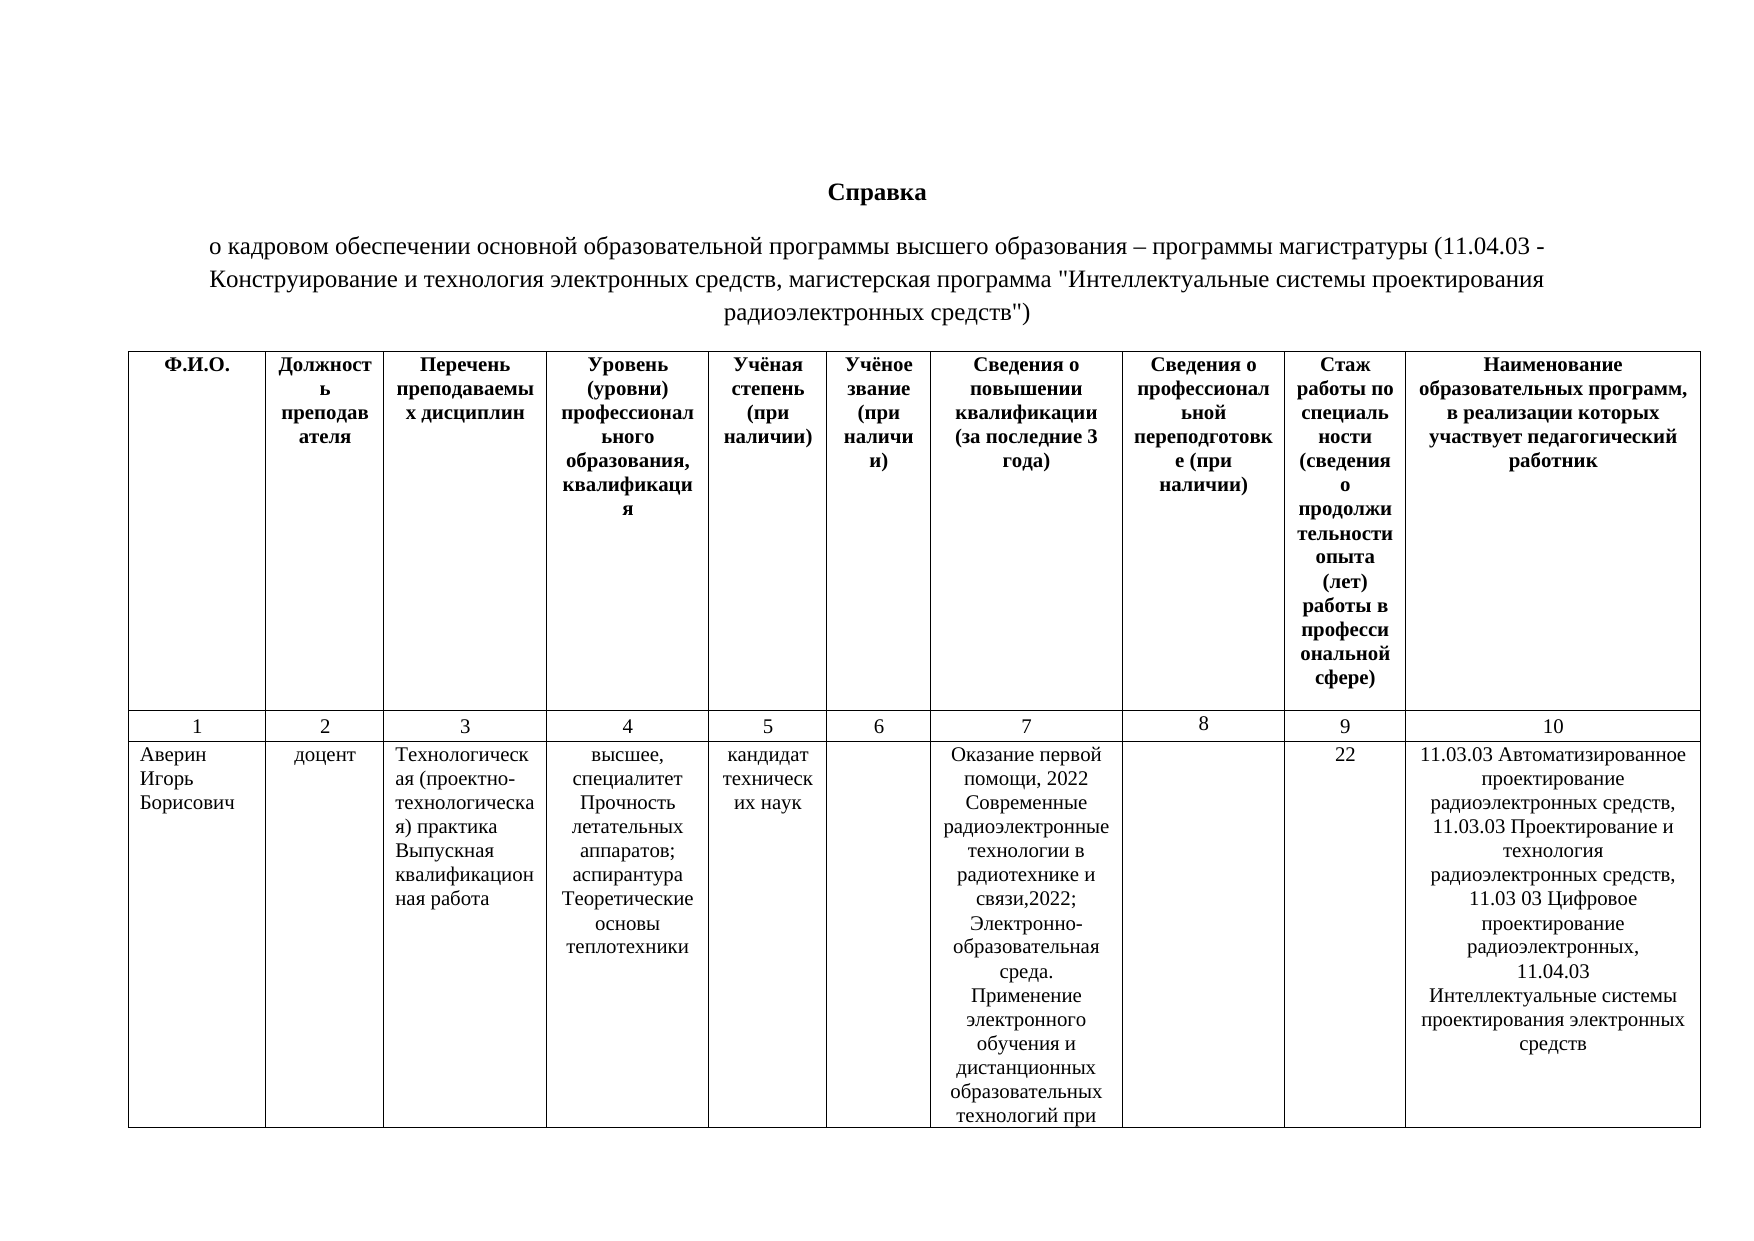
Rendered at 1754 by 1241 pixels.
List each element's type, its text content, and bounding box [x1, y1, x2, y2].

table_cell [384, 742, 546, 1127]
table_cell 4 [547, 711, 708, 741]
text Справка [118, 177, 1636, 206]
table_header Учёное звание (при наличии) [827, 352, 930, 710]
table_header Учёная степень (при наличии) [709, 352, 826, 710]
table_cell доцент [266, 742, 383, 1127]
table_cell [1123, 742, 1284, 1127]
table_header Должность преподавателя [266, 352, 383, 710]
table_cell [827, 742, 930, 1127]
table_header Наименование образовательных программ, в реализации которых участвует педагогический работник [1406, 352, 1700, 710]
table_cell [547, 742, 708, 1127]
table_header Сведения о повышении квалификации (за последние 3 года) [931, 352, 1122, 710]
table_header Перечень преподаваемых дисциплин [384, 352, 546, 710]
table_cell 6 [827, 711, 930, 741]
table_cell 3 [384, 711, 546, 741]
table_cell 1 [129, 711, 265, 741]
table_cell 7 [931, 711, 1122, 741]
table_cell 22 [1285, 742, 1405, 1127]
table_cell 2 [266, 711, 383, 741]
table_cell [129, 742, 265, 1127]
table_header Сведения о профессиональной переподготовке (при наличии) [1123, 352, 1284, 710]
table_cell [931, 742, 1122, 1127]
table_cell 8 [1123, 711, 1284, 741]
table_cell 10 [1406, 711, 1700, 741]
table_cell 5 [709, 711, 826, 741]
table_header Стаж работы по специальности (сведения о продолжительности опыта (лет) работы в профессиональной сфере) [1285, 352, 1405, 710]
table_header Уровень (уровни) профессионального образования, квалификация [547, 352, 708, 710]
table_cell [709, 742, 826, 1127]
table_cell 9 [1285, 711, 1405, 741]
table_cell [1406, 742, 1700, 1127]
text о кадровом обеспечении основной образовательной программы высшего образования – программы магистратуры (11.04.03 - Конструирование и технология электронных средств, магистерская программа "Интеллектуальные системы проектирования радиоэлектронных средств") [118, 231, 1636, 326]
table_header Ф.И.О. [129, 352, 265, 710]
